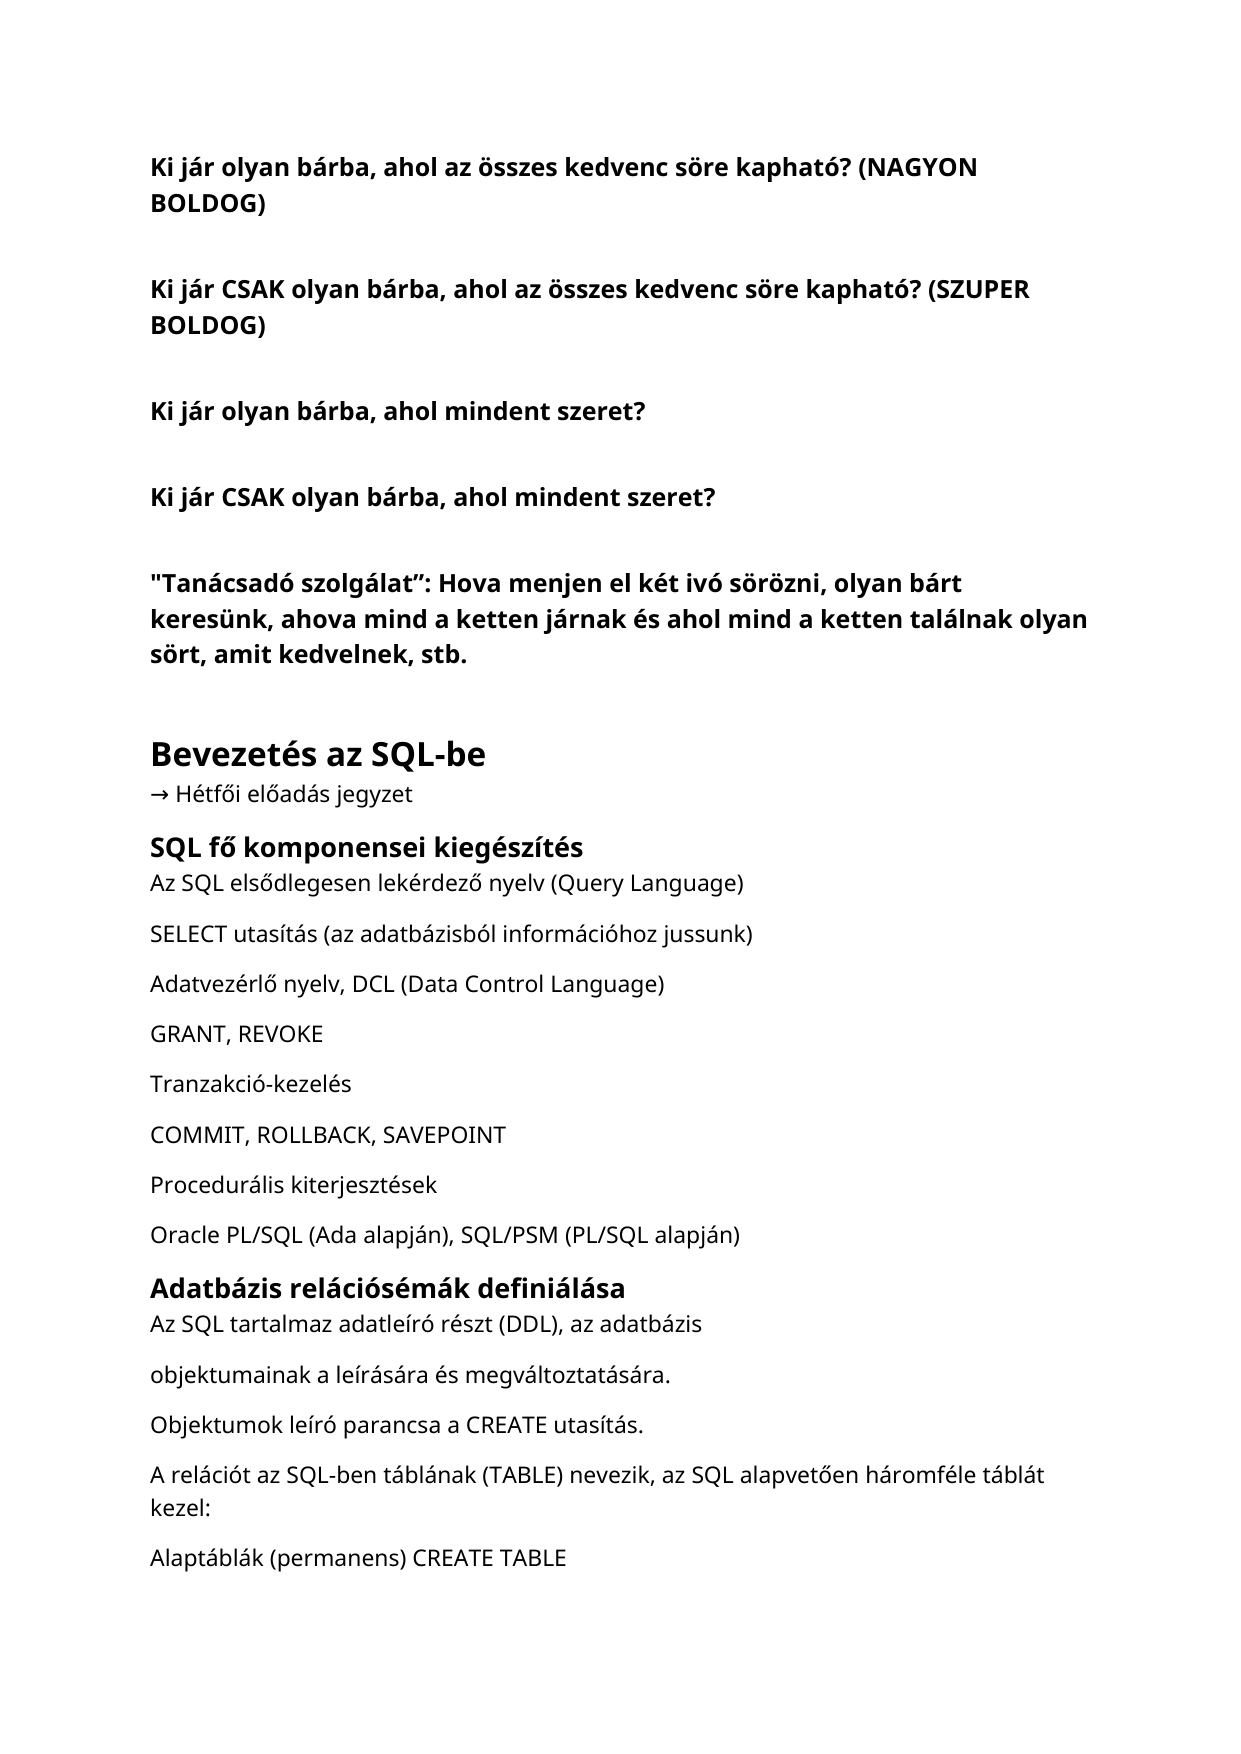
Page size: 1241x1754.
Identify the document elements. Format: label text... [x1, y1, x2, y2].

text SELECT utasítás (az adatbázisból információhoz jussunk) [150, 917, 1090, 949]
text Procedurális kiterjesztések [150, 1169, 1090, 1200]
subtitle Ki jár olyan bárba, ahol az összes kedvenc söre kapható? (NAGYON BOLDOG) [150, 150, 1090, 220]
text Az SQL elsődlegesen lekérdező nyelv (Query Language) [150, 867, 1090, 898]
text → Hétfői előadás jegyzet [150, 778, 1090, 809]
text objektumainak a leírására és megváltoztatására. [150, 1359, 1090, 1390]
subtitle Bevezetés az SQL-be [150, 731, 1090, 776]
subtitle Adatbázis relációsémák definiálása [150, 1270, 1090, 1307]
text Oracle PL/SQL (Ada alapján), SQL/PSM (PL/SQL alapján) [150, 1219, 1090, 1251]
text Adatvezérlő nyelv, DCL (Data Control Language) [150, 968, 1090, 999]
text Tranzakció-kezelés [150, 1068, 1090, 1100]
text Az SQL tartalmaz adatleíró részt (DDL), az adatbázis [150, 1308, 1090, 1339]
text Alaptáblák (permanens) CREATE TABLE [150, 1542, 1090, 1574]
subtitle "Tanácsadó szolgálat”: Hova menjen el két ivó sörözni, olyan bárt keresünk, ahova mind a ketten járnak és ahol mind a ketten találnak olyan sört, amit kedvelnek, stb. [150, 566, 1090, 671]
text A relációt az SQL-ben táblának (TABLE) nevezik, az SQL alapvetően háromféle táblát kezel: [150, 1459, 1090, 1523]
subtitle Ki jár olyan bárba, ahol mindent szeret? [150, 393, 1090, 428]
subtitle Ki jár CSAK olyan bárba, ahol mindent szeret? [150, 479, 1090, 514]
subtitle SQL fő komponensei kiegészítés [150, 828, 1090, 865]
subtitle Ki jár CSAK olyan bárba, ahol az összes kedvenc söre kapható? (SZUPER BOLDOG) [150, 272, 1090, 342]
text GRANT, REVOKE [150, 1018, 1090, 1049]
text COMMIT, ROLLBACK, SAVEPOINT [150, 1119, 1090, 1150]
text Objektumok leíró parancsa a CREATE utasítás. [150, 1409, 1090, 1440]
